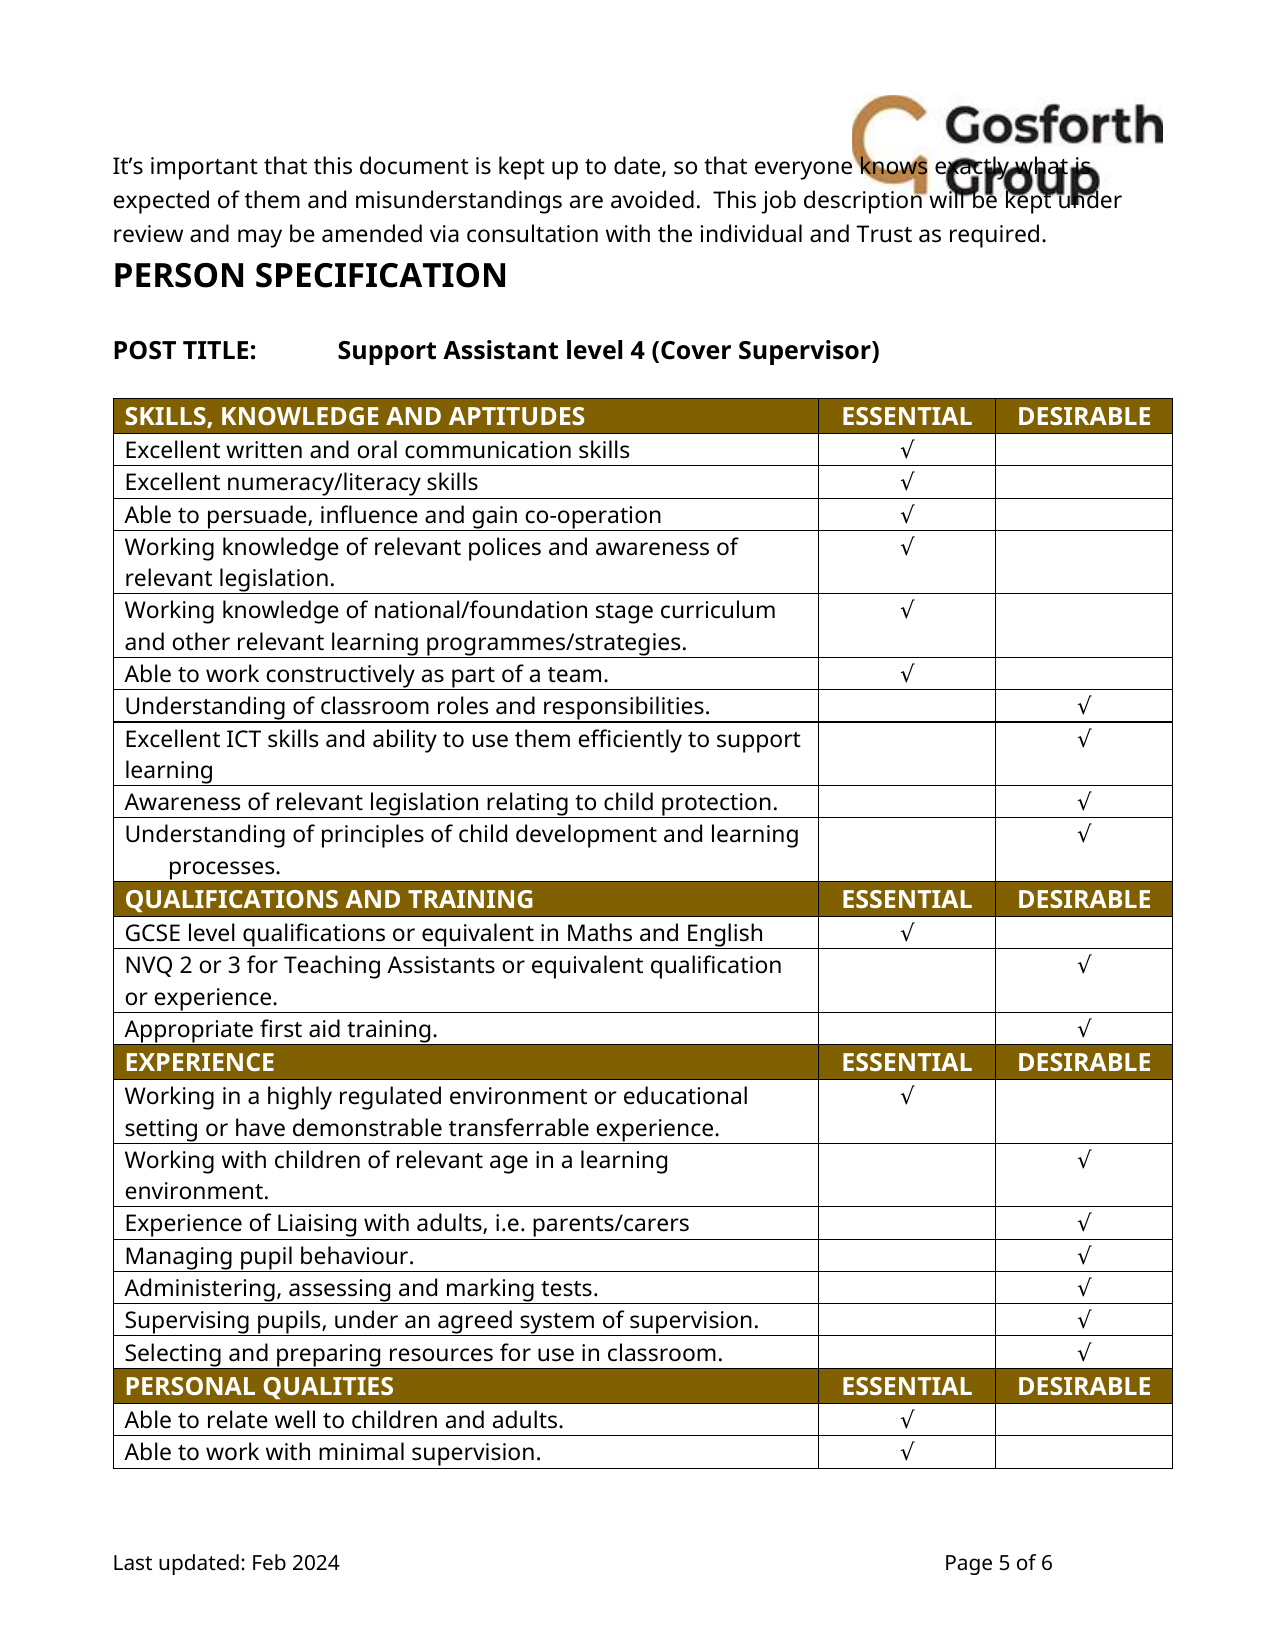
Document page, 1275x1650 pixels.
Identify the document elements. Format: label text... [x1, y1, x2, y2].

table_cell ESSENTIAL [819, 1045, 995, 1079]
table_cell √ [996, 1144, 1172, 1206]
table_cell √ [819, 434, 995, 465]
table_cell GCSE level qualifications or equivalent in Maths and English [114, 917, 818, 948]
table_header SKILLS, KNOWLEDGE AND APTITUDES [114, 399, 818, 433]
table_cell [819, 786, 995, 817]
table_cell [819, 1207, 995, 1238]
table_cell Experience of Liaising with adults, i.e. parents/carers [114, 1207, 818, 1238]
table_cell [996, 499, 1172, 530]
table_cell Selecting and preparing resources for use in classroom. [114, 1336, 818, 1368]
table_cell Managing pupil behaviour. [114, 1240, 818, 1271]
table_cell √ [819, 1080, 995, 1143]
table_cell [819, 949, 995, 1012]
table_cell PERSONAL QUALITIES [114, 1369, 818, 1403]
table_cell [819, 1272, 995, 1303]
table_cell Able to persuade, influence and gain co-operation [114, 499, 818, 530]
table_cell √ [819, 594, 995, 657]
table_cell √ [996, 1240, 1172, 1271]
table_cell Working knowledge of national/foundation stage curriculum and other relevant learning programmes/strategies. [114, 594, 818, 657]
table_cell √ [996, 1207, 1172, 1238]
table_cell EXPERIENCE [114, 1045, 818, 1079]
table_cell [819, 818, 995, 881]
table_cell √ [996, 1013, 1172, 1044]
table_cell Able to work with minimal supervision. [114, 1436, 818, 1467]
table_cell ESSENTIAL [819, 882, 995, 916]
table_cell Understanding of classroom roles and responsibilities. [114, 690, 818, 721]
table_cell √ [819, 658, 995, 689]
table_cell Working in a highly regulated environment or educational setting or have demonstrable transferrable experience. [114, 1080, 818, 1143]
table_cell Supervising pupils, under an agreed system of supervision. [114, 1304, 818, 1335]
table_cell √ [819, 1436, 995, 1467]
table_cell √ [996, 690, 1172, 721]
table_cell Administering, assessing and marking tests. [114, 1272, 818, 1303]
table_cell Working knowledge of relevant polices and awareness of relevant legislation. [114, 531, 818, 593]
table_cell [996, 1404, 1172, 1435]
table_cell Excellent written and oral communication skills [114, 434, 818, 465]
table_cell √ [996, 949, 1172, 1012]
table_cell [819, 723, 995, 785]
table_cell Working with children of relevant age in a learning environment. [114, 1144, 818, 1206]
table_cell QUALIFICATIONS AND TRAINING [114, 882, 818, 916]
table_cell √ [819, 1404, 995, 1435]
text It’s important that this document is kept up to date, so that everyone knows exactly what is expected of them and misunderstandings are avoided. This job description will be kept under review and may be amended via consultation with the individual and Trust as required. PERSON SPECIFICATION [112, 150, 1162, 298]
table_header DESIRABLE [996, 399, 1172, 433]
table_cell [819, 1013, 995, 1044]
table_cell [996, 658, 1172, 689]
table_cell [996, 1080, 1172, 1143]
table_cell √ [819, 531, 995, 593]
table_cell √ [819, 466, 995, 497]
table_cell [819, 1240, 995, 1271]
table_cell Able to relate well to children and adults. [114, 1404, 818, 1435]
table_cell [819, 1336, 995, 1368]
table_cell Appropriate first aid training. [114, 1013, 818, 1044]
table_cell [996, 1436, 1172, 1467]
table_cell Excellent numeracy/literacy skills [114, 466, 818, 497]
table_cell [996, 917, 1172, 948]
table_cell DESIRABLE [996, 1369, 1172, 1403]
table_cell √ [819, 499, 995, 530]
table_cell Understanding of principles of child development and learning processes. [114, 818, 818, 881]
table_cell √ [996, 1336, 1172, 1368]
picture [852, 95, 1163, 205]
table_cell √ [996, 1304, 1172, 1335]
table_cell [996, 466, 1172, 497]
table_cell [996, 434, 1172, 465]
table_cell √ [996, 723, 1172, 785]
table_cell DESIRABLE [996, 1045, 1172, 1079]
table_cell Able to work constructively as part of a team. [114, 658, 818, 689]
table_cell √ [996, 1272, 1172, 1303]
table_cell Awareness of relevant legislation relating to child protection. [114, 786, 818, 817]
table_header ESSENTIAL [819, 399, 995, 433]
table_cell [819, 1144, 995, 1206]
table_cell ESSENTIAL [819, 1369, 995, 1403]
table_cell NVQ 2 or 3 for Teaching Assistants or equivalent qualification or experience. [114, 949, 818, 1012]
table_cell [996, 531, 1172, 593]
text POST TITLE: Support Assistant level 4 (Cover Supervisor) [112, 332, 1162, 367]
table_cell [819, 690, 995, 721]
table_cell Excellent ICT skills and ability to use them efficiently to support learning [114, 723, 818, 785]
table_cell √ [996, 786, 1172, 817]
table_cell [996, 594, 1172, 657]
table_cell √ [996, 818, 1172, 881]
table_cell [819, 1304, 995, 1335]
table_cell √ [819, 917, 995, 948]
table_cell DESIRABLE [996, 882, 1172, 916]
